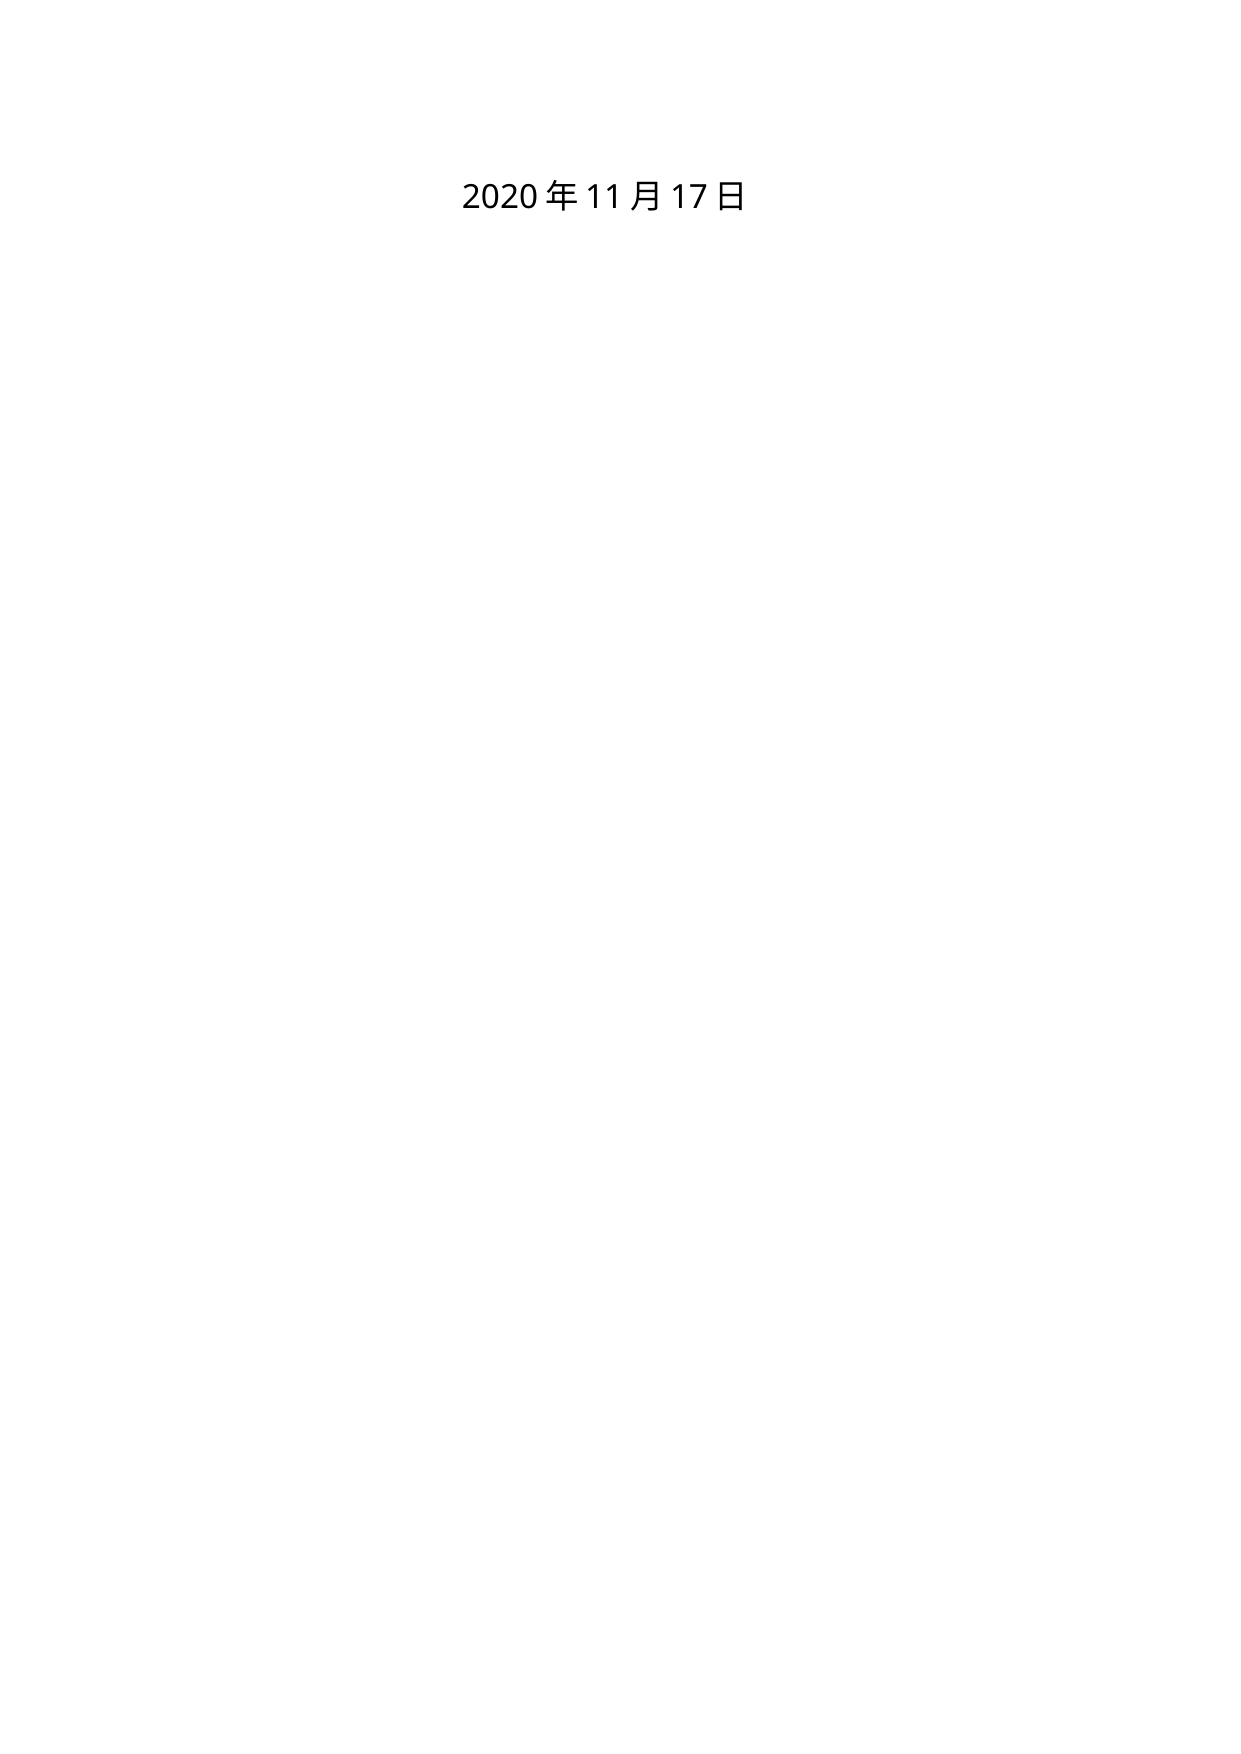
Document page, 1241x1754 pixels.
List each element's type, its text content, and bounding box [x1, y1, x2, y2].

text 2020年11月17日 [187, 162, 1053, 227]
